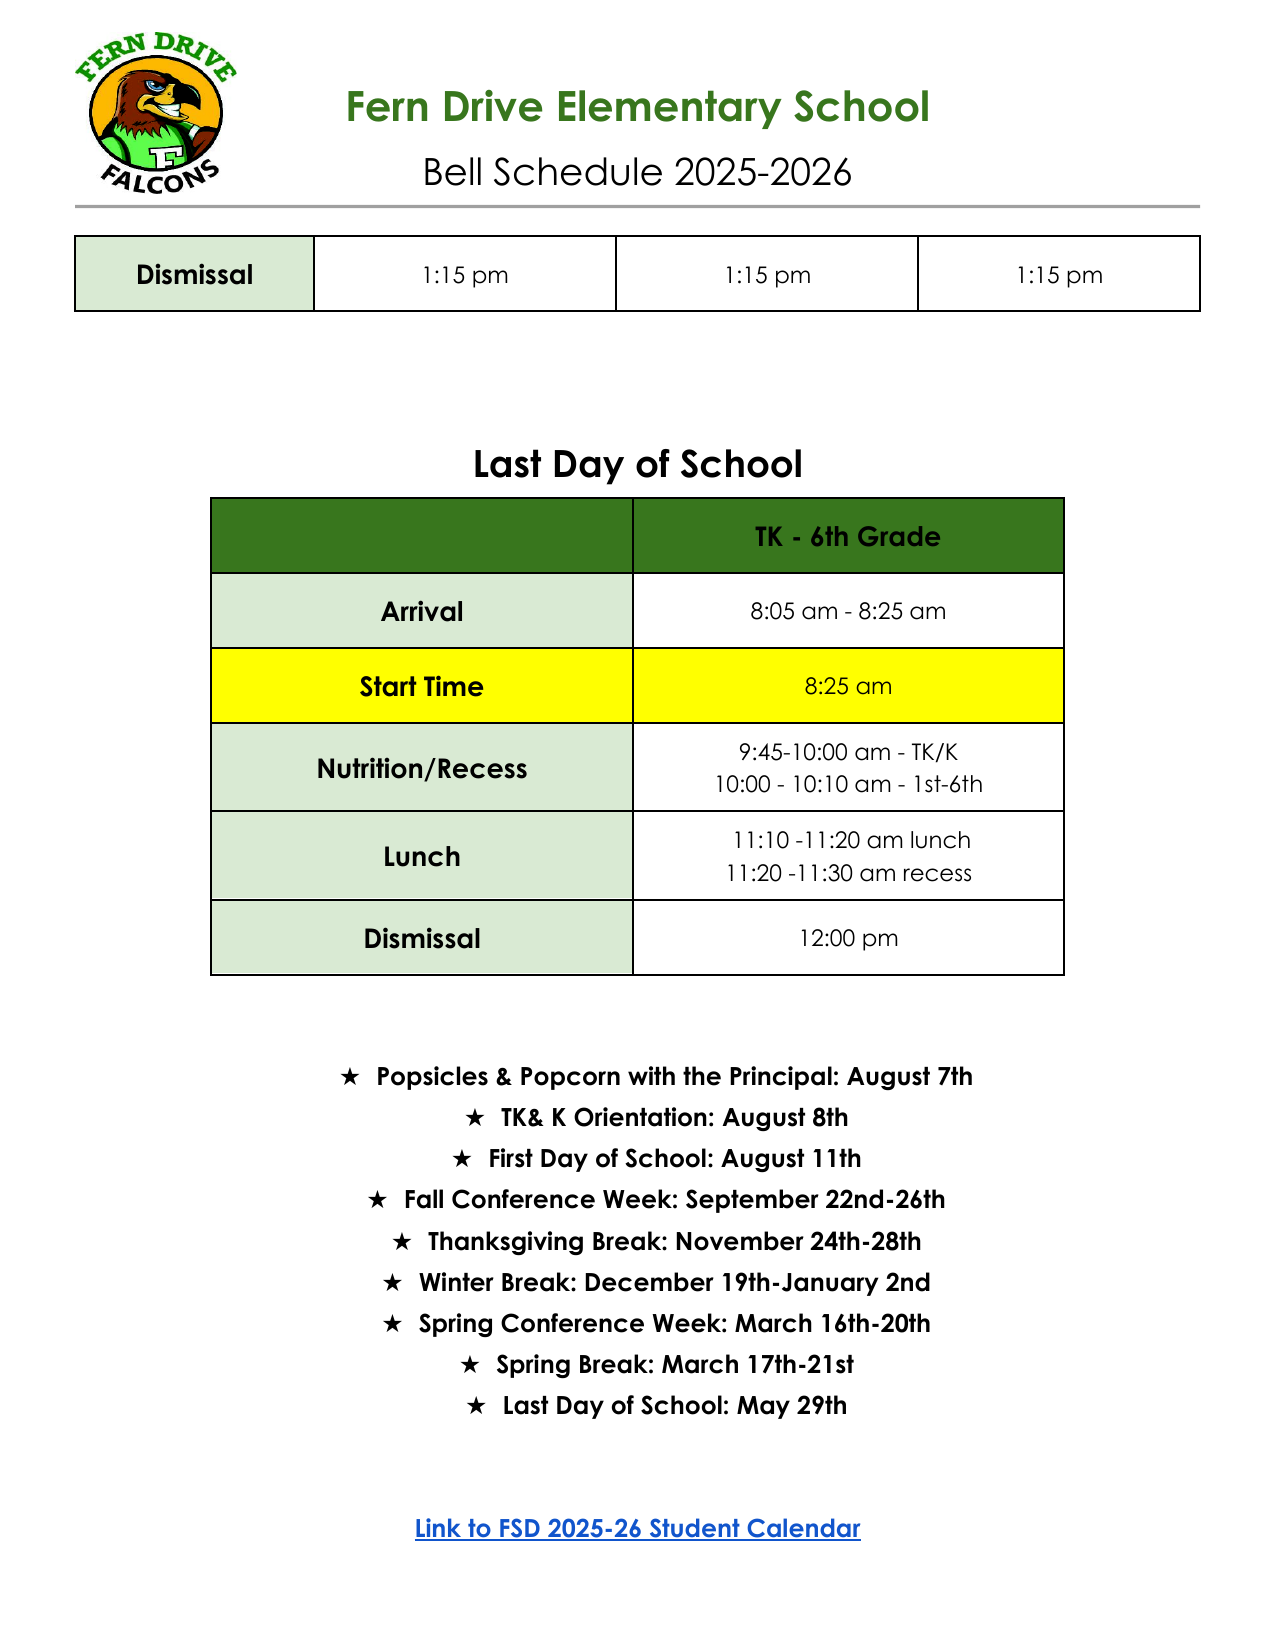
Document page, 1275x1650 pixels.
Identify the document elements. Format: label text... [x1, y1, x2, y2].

list TK& K Orientation: August 8th [112, 1099, 1200, 1134]
table_cell Dismissal [212, 901, 632, 973]
table_cell 1:15 pm [315, 237, 615, 310]
list Thanksgiving Break: November 24th-28th [112, 1222, 1200, 1258]
table_cell 8:05 am - 8:25 am [634, 574, 1063, 647]
list Fall Conference Week: September 22nd-26th [112, 1181, 1200, 1217]
table_cell Dismissal [76, 237, 313, 310]
table_cell 11:10 -11:20 am lunch 11:20 -11:30 am recess [634, 812, 1063, 898]
list First Day of School: August 11th [112, 1140, 1200, 1176]
list Popsicles & Popcorn with the Principal: August 7th [112, 1058, 1200, 1093]
table_cell Start Time [212, 649, 632, 722]
table_cell 9:45-10:00 am - TK/K 10:00 - 10:10 am - 1st-6th [634, 724, 1063, 810]
table_header [212, 499, 632, 572]
table_cell 1:15 pm [919, 237, 1199, 310]
text Last Day of School [75, 435, 1200, 489]
table_cell Arrival [212, 574, 632, 647]
table_cell 1:15 pm [617, 237, 917, 310]
table_cell 12:00 pm [634, 901, 1063, 973]
table_cell 8:25 am [634, 649, 1063, 722]
table_header TK - 6th Grade [634, 499, 1063, 572]
table_cell Lunch [212, 812, 632, 898]
list Last Day of School: May 29th [112, 1386, 1200, 1422]
table_cell Nutrition/Recess [212, 724, 632, 810]
list Winter Break: December 19th-January 2nd [112, 1263, 1200, 1299]
text Link to FSD 2025-26 Student Calendar [75, 1509, 1200, 1545]
list Spring Break: March 17th-21st [112, 1345, 1200, 1381]
picture [75, 32, 237, 194]
list Spring Conference Week: March 16th-20th [112, 1304, 1200, 1340]
